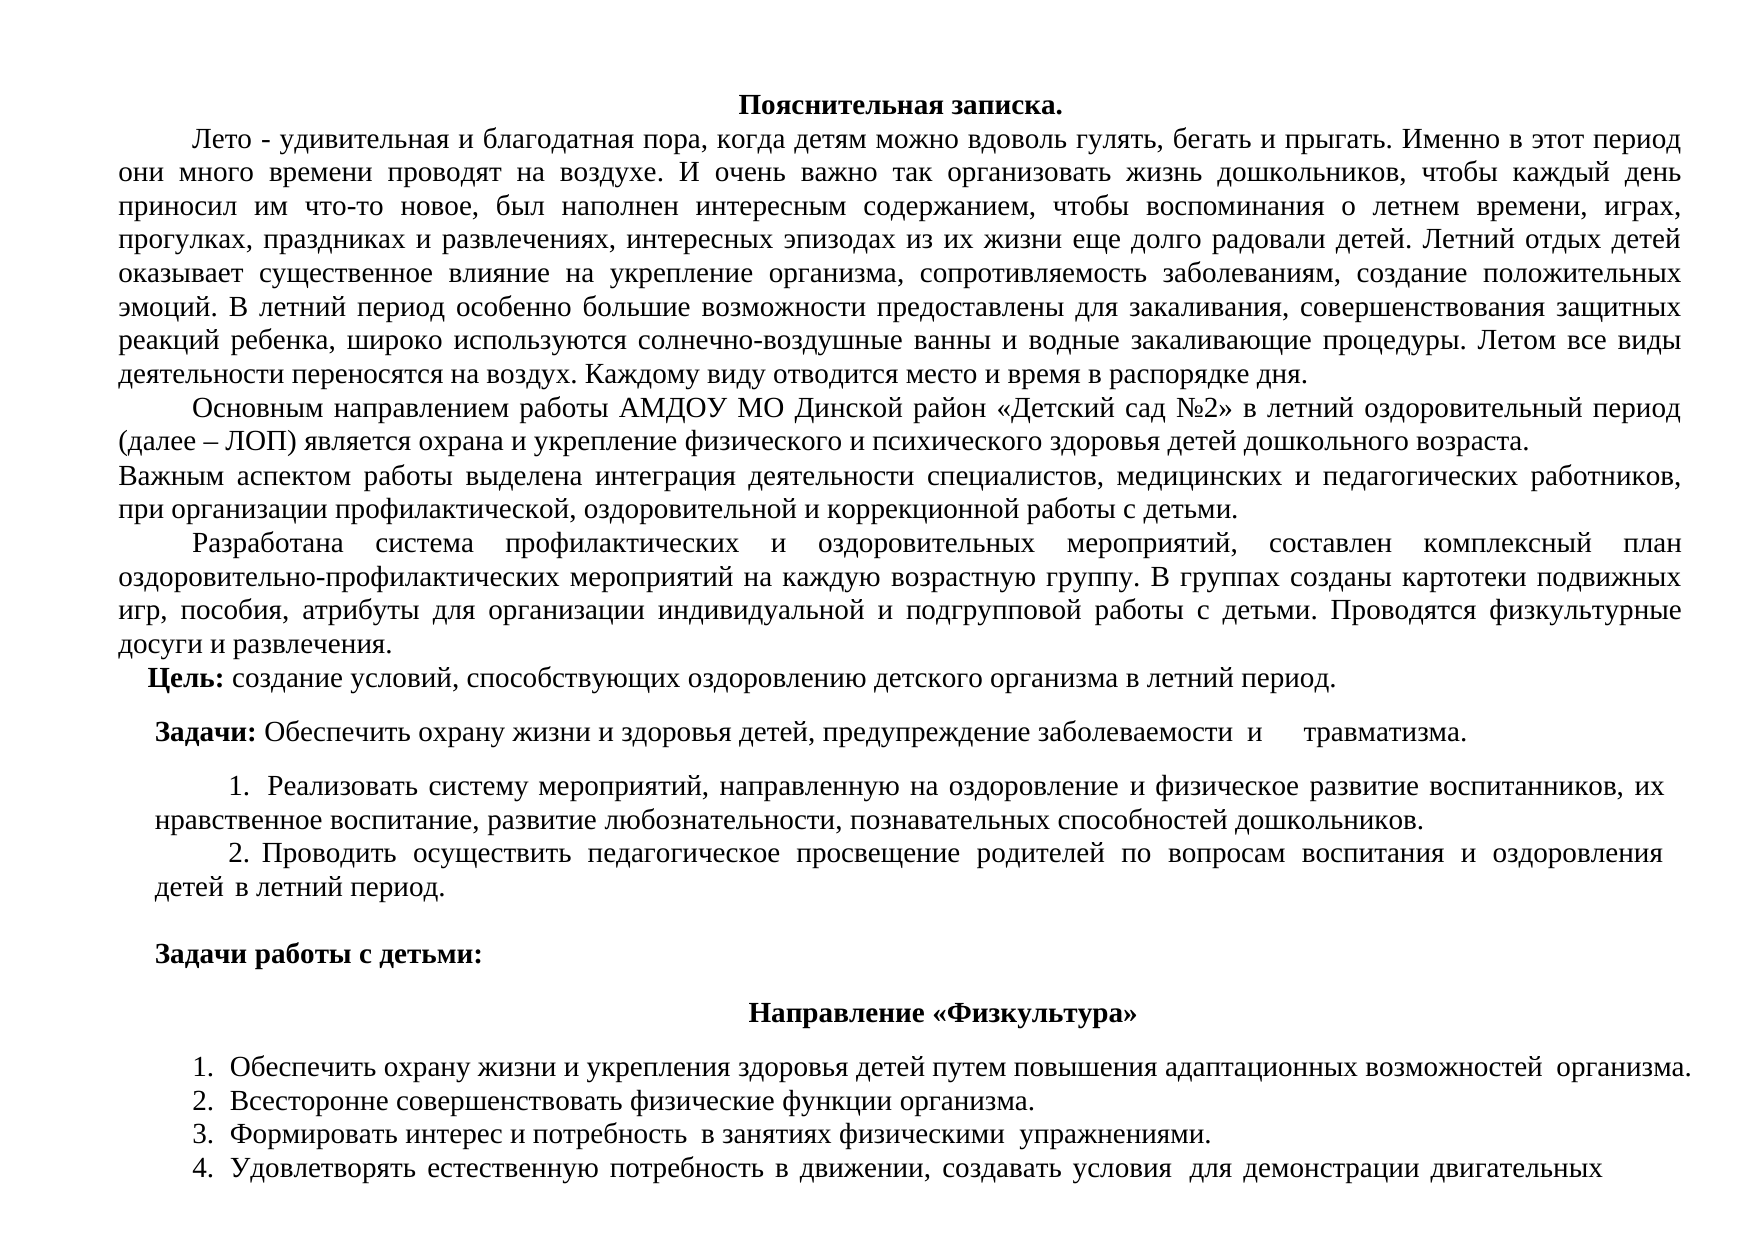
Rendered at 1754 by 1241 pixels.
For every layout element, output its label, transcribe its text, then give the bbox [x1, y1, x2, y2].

text Цель: создание условий, способствующих оздоровлению детского организма в летний период. [118, 660, 1580, 693]
list Всесторонне совершенствовать физические функции организма. [192, 1083, 1746, 1117]
list Обеспечить охрану жизни и укрепления здоровья детей путем повышения адаптационных возможностей организма. [192, 1050, 1698, 1083]
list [192, 1150, 1603, 1184]
text Разработана система профилактических и оздоровительных мероприятий, составлен комплексный план оздоровительно-профилактических мероприятий на каждую возрастную группу. В группах созданы картотеки подвижных игр, пособия, атрибуты для организации индивидуальной и подгрупповой работы с детьми. Проводятся физкультурные досуги и развлечения. [118, 525, 1683, 659]
list Реализовать систему мероприятий, направленную на оздоровление и физическое развитие воспитанников, их нравственное воспитание, развитие любознательности, познавательных способностей дошкольников. [154, 768, 1665, 836]
text Основным направлением работы АМДОУ МО Динской район «Детский сад №2» в летний оздоровительный период (далее – ЛОП) является охрана и укрепление физического и психического здоровья детей дошкольного возраста. [118, 390, 1683, 457]
text Важным аспектом работы выделена интеграция деятельности специалистов, медицинских и педагогических работников, при организации профилактической, оздоровительной и коррекционной работы с детьми. [118, 458, 1683, 525]
text Пояснительная записка. [118, 87, 1683, 120]
text Задачи: Обеспечить охрану жизни и здоровья детей, предупреждение заболеваемости и травматизма. [118, 714, 1535, 748]
text Направление «Физкультура» [748, 996, 1746, 1029]
text Задачи работы с детьми: [154, 937, 1746, 970]
list Проводить осуществить педагогическое просвещение родителей по вопросам воспитания и оздоровления детей в летний период. [154, 836, 1663, 903]
list Формировать интерес и потребность в занятиях физическими упражнениями. [192, 1117, 1746, 1150]
text Лето - удивительная и благодатная пора, когда детям можно вдоволь гулять, бегать и прыгать. Именно в этот период они много времени проводят на воздухе. И очень важно так организовать жизнь дошкольников, чтобы каждый день приносил им что-то новое, был наполнен интересным содержанием, чтобы воспоминания о летнем времени, играх, прогулках, праздниках и развлечениях, интересных эпизодах из их жизни еще долго радовали детей. Летний отдых детей оказывает существенное влияние на укрепление организма, сопротивляемость заболеваниям, создание положительных эмоций. В летний период особенно большие возможности предоставлены для закаливания, совершенствования защитных реакций ребенка, широко используются солнечно-воздушные ванны и водные закаливающие процедуры. Летом все виды деятельности переносятся на воздух. Каждому виду отводится место и время в распорядке дня. [118, 121, 1683, 389]
